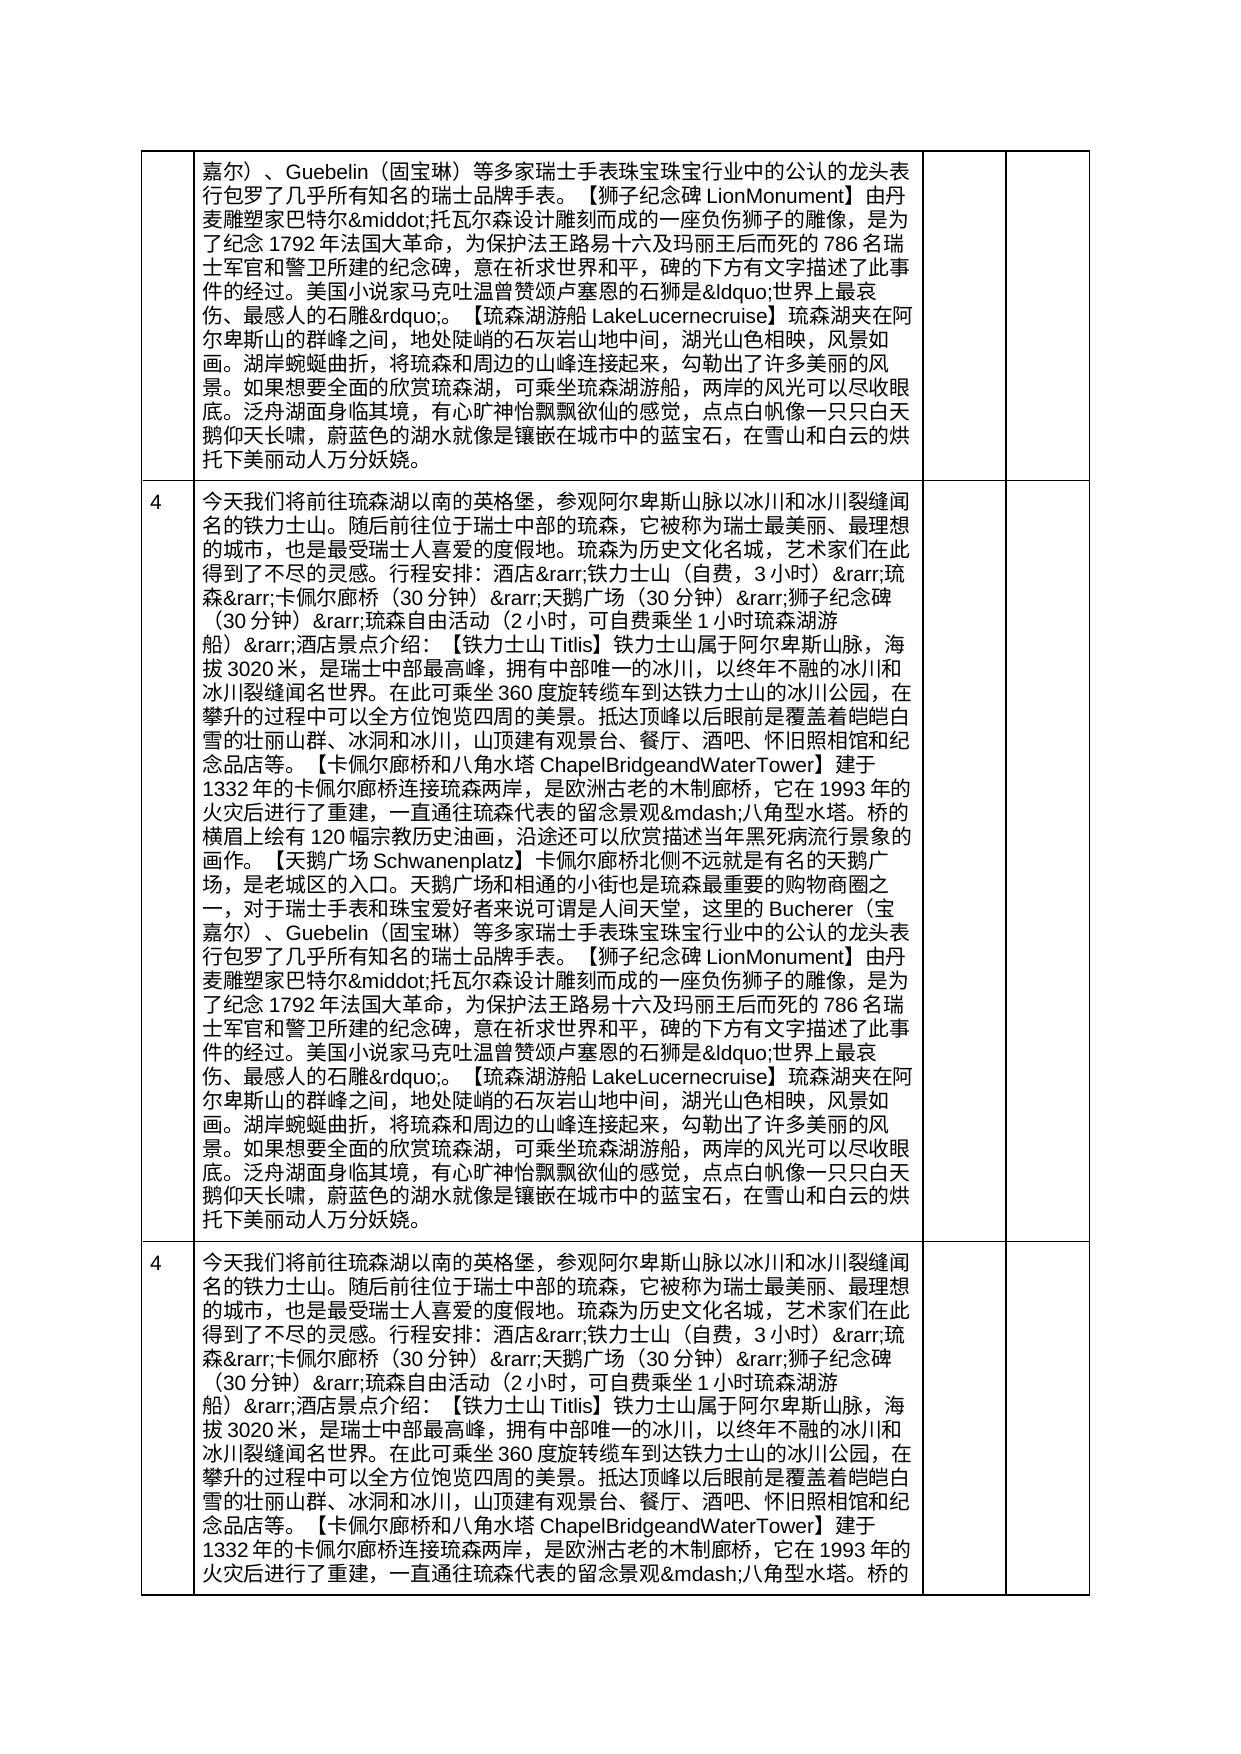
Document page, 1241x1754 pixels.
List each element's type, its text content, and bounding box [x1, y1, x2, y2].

table_cell [1007, 152, 1089, 480]
table_cell [924, 1242, 1005, 1594]
table_cell [1007, 481, 1089, 1241]
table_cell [195, 1242, 922, 1594]
table_cell 4 [142, 1242, 193, 1594]
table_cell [195, 152, 922, 480]
table_cell [1007, 1242, 1089, 1594]
table_cell [924, 152, 1005, 480]
table_cell [924, 481, 1005, 1241]
table_cell 4 [142, 481, 193, 1241]
table_cell 4 [142, 152, 193, 480]
